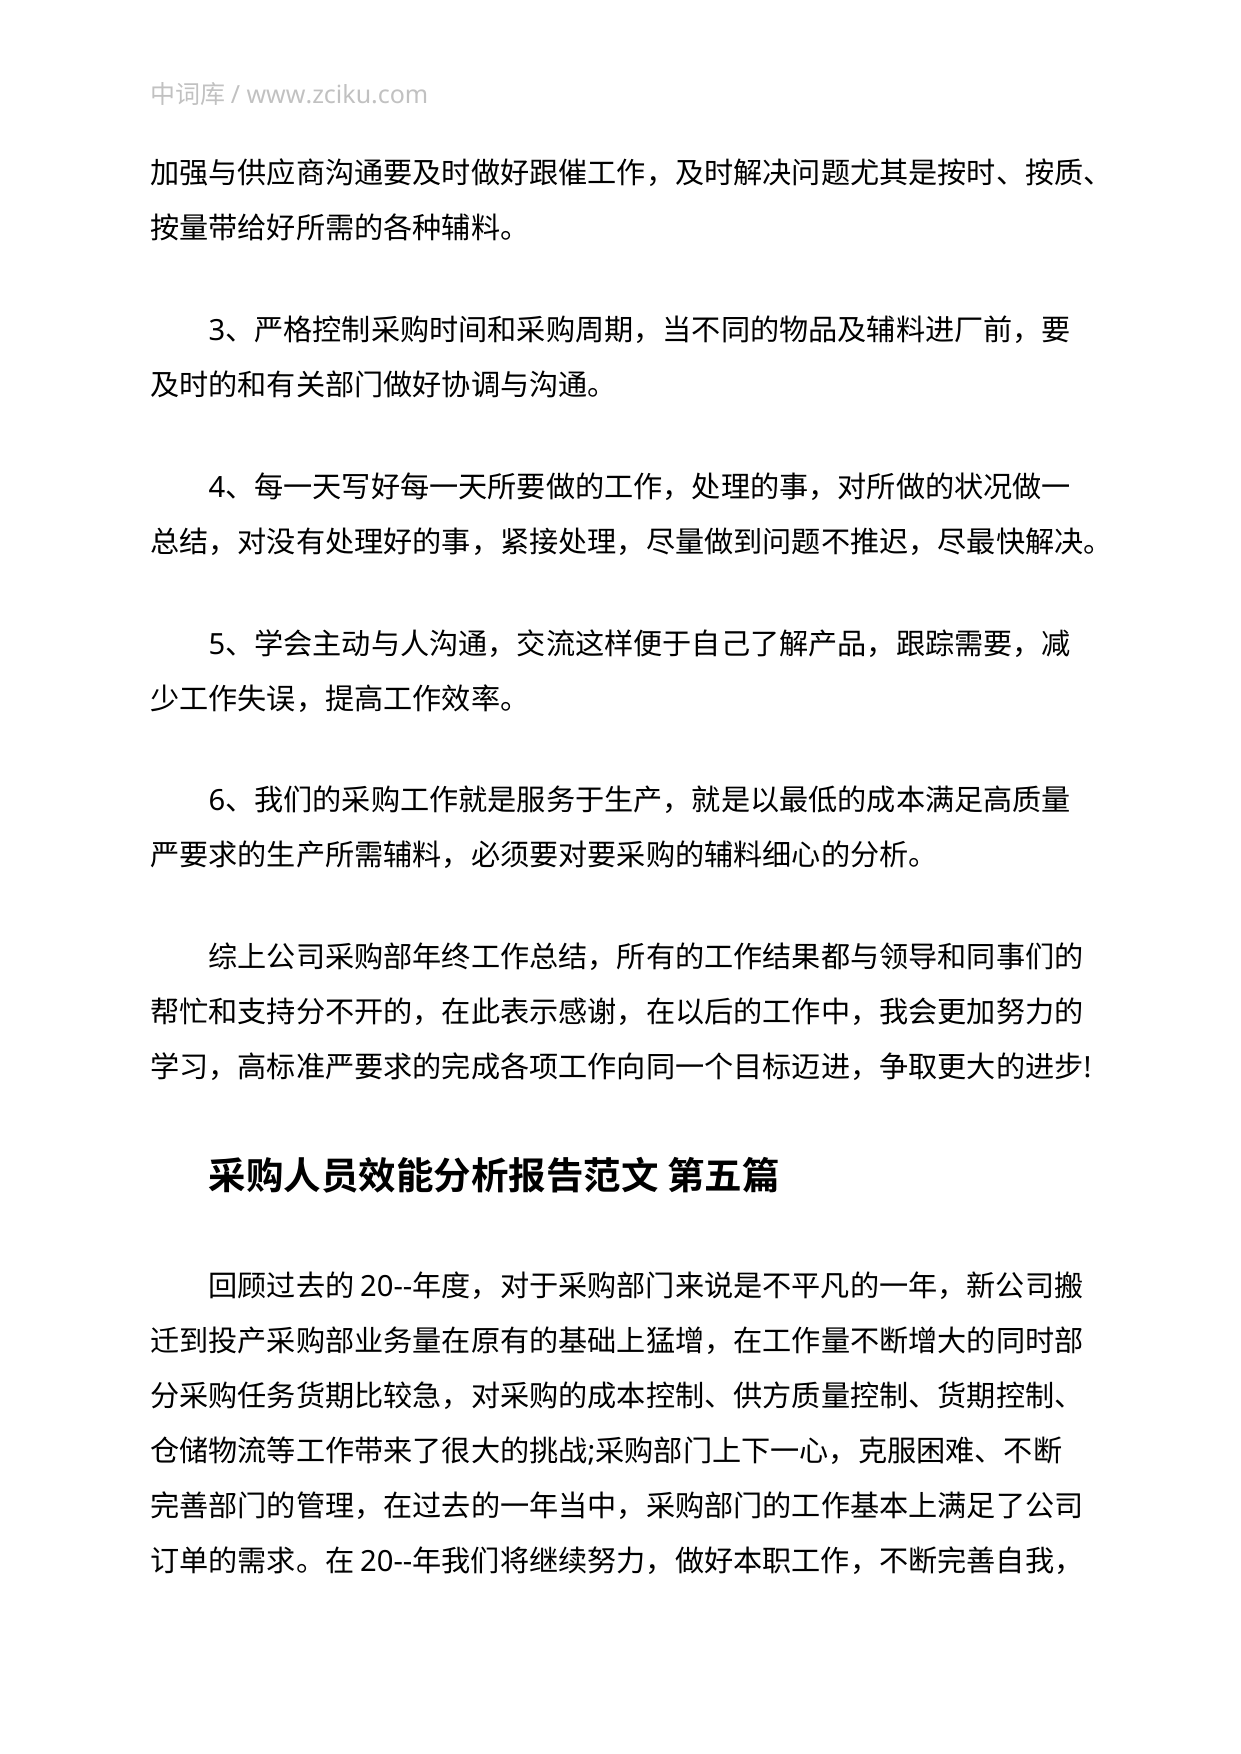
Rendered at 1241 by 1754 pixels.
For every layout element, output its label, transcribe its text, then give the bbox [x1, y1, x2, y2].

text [150, 1263, 1090, 1580]
text 综上公司采购部年终工作总结，所有的工作结果都与领导和同事们的帮忙和支持分不开的，在此表示感谢，在以后的工作中，我会更加努力的学习，高标准严要求的完成各项工作向同一个目标迈进，争取更大的进步! [150, 934, 1090, 1086]
text 3、严格控制采购时间和采购周期，当不同的物品及辅料进厂前，要及时的和有关部门做好协调与沟通。 [150, 307, 1090, 404]
text 5、学会主动与人沟通，交流这样便于自己了解产品，跟踪需要，减少工作失误，提高工作效率。 [150, 620, 1090, 717]
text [150, 150, 1090, 247]
text 4、每一天写好每一天所要做的工作，处理的事，对所做的状况做一总结，对没有处理好的事，紧接处理，尽量做到问题不推迟，尽最快解决。 [150, 463, 1090, 561]
text 6、我们的采购工作就是服务于生产，就是以最低的成本满足高质量严要求的生产所需辅料，必须要对要采购的辅料细心的分析。 [150, 777, 1090, 874]
text 采购人员效能分析报告范文 第五篇 [150, 1146, 1090, 1200]
